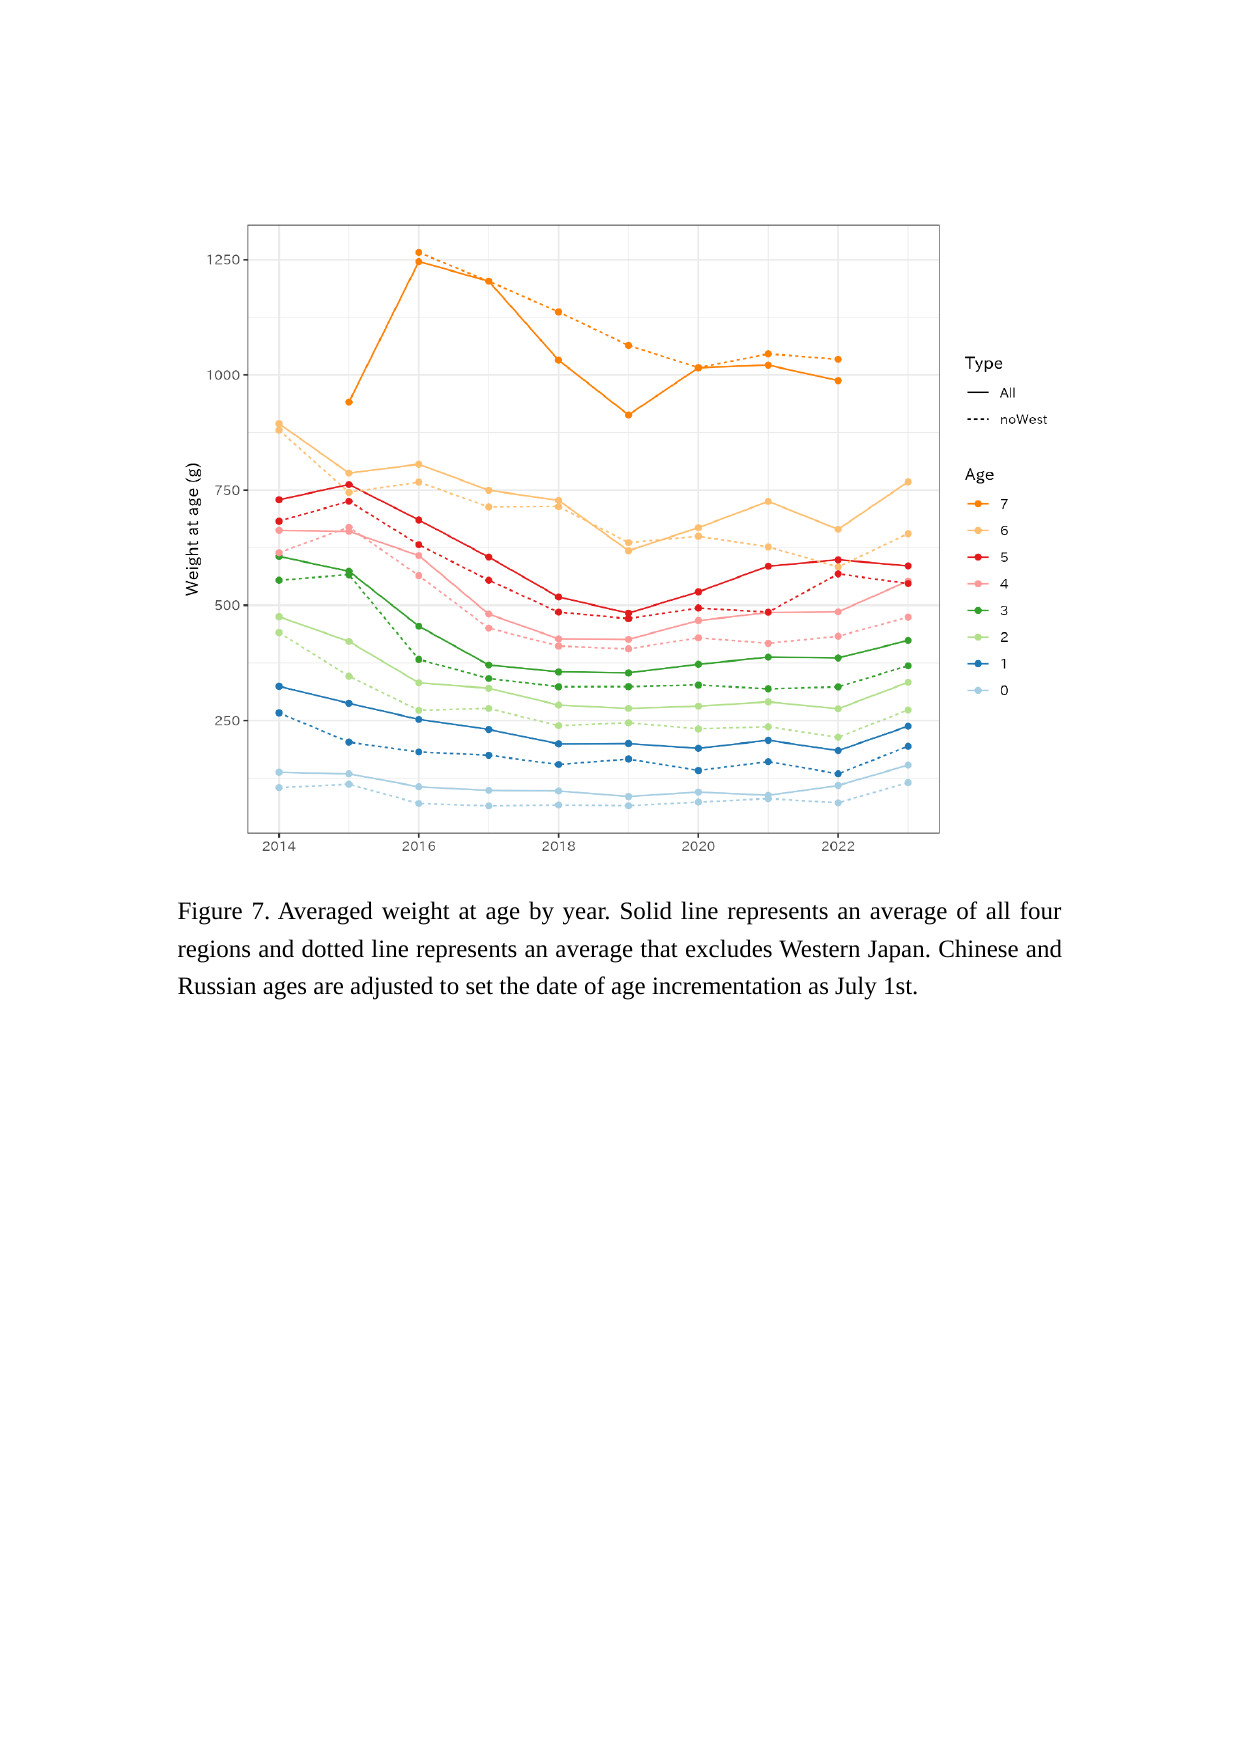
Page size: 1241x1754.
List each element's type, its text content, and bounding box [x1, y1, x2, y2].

text Figure 7. Averaged weight at age by year. Solid line represents an average of all four regions and dotted line represents an average that excludes Western Japan. Chinese and Russian ages are adjusted to set the date of age incrementation as July 1st. [177, 892, 1063, 1004]
picture [177, 216, 1063, 882]
